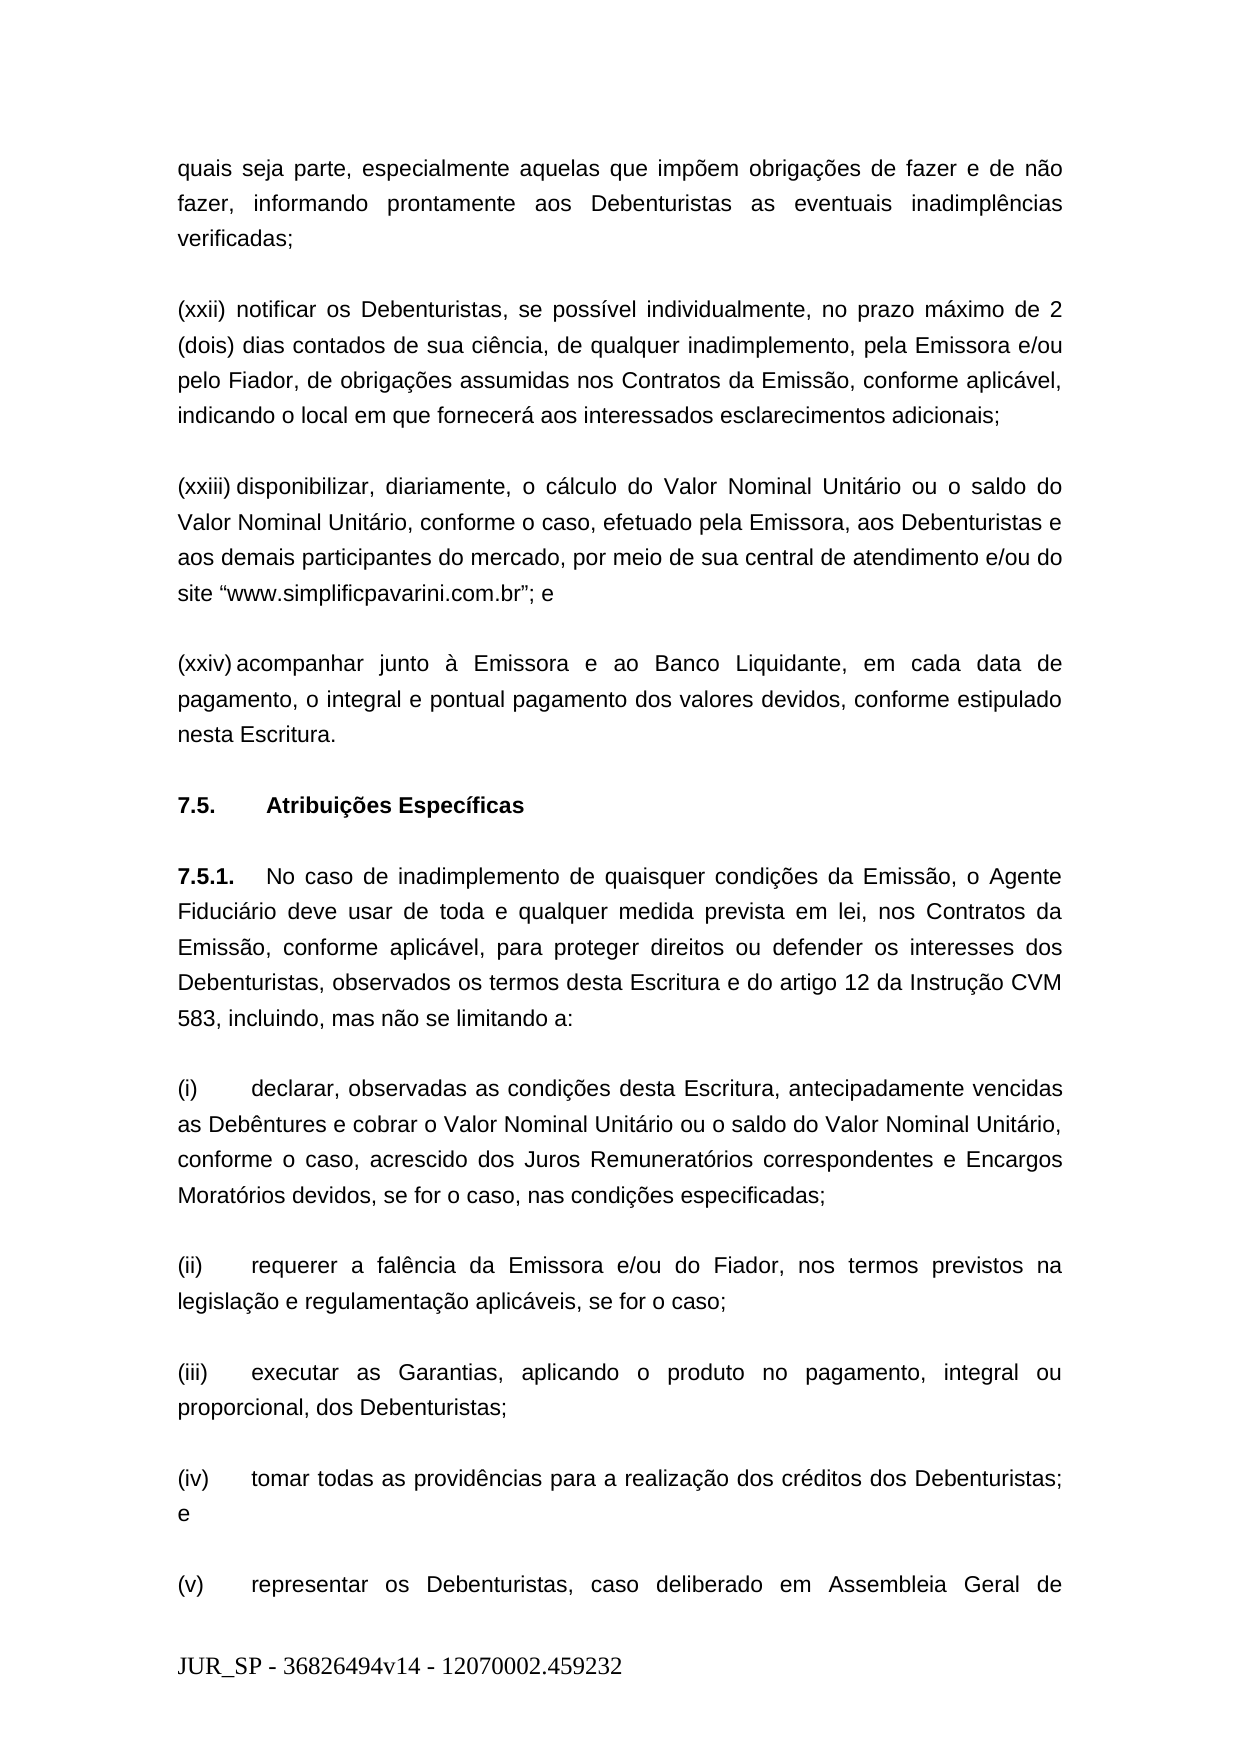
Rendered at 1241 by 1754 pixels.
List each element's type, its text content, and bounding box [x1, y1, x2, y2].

list No caso de inadimplemento de quaisquer condições da Emissão, o Agente Fiduciário deve usar de toda e qualquer medida prevista em lei, nos Contratos da Emissão, conforme aplicável, para proteger direitos ou defender os interesses dos Debenturistas, observados os termos desta Escritura e do artigo 12 da Instrução CVM 583, incluindo, mas não se limitando a: [177, 856, 1063, 1033]
list notificar os Debenturistas, se possível individualmente, no prazo máximo de 2 (dois) dias contados de sua ciência, de qualquer inadimplemento, pela Emissora e/ou pelo Fiador, de obrigações assumidas nos Contratos da Emissão, conforme aplicável, indicando o local em que fornecerá aos interessados esclarecimentos adicionais; [177, 289, 1063, 431]
list tomar todas as providências para a realização dos créditos dos Debenturistas; e [177, 1458, 1063, 1529]
list disponibilizar, diariamente, o cálculo do Valor Nominal Unitário ou o saldo do Valor Nominal Unitário, conforme o caso, efetuado pela Emissora, aos Debenturistas e aos demais participantes do mercado, por meio de sua central de atendimento e/ou do site “www.simplificpavarini.com.br”; e [177, 466, 1063, 608]
list declarar, observadas as condições desta Escritura, antecipadamente vencidas as Debêntures e cobrar o Valor Nominal Unitário ou o saldo do Valor Nominal Unitário, conforme o caso, acrescido dos Juros Remuneratórios correspondentes e Encargos Moratórios devidos, se for o caso, nas condições especificadas; [177, 1068, 1063, 1210]
list acompanhar junto à Emissora e ao Banco Liquidante, em cada data de pagamento, o integral e pontual pagamento dos valores devidos, conforme estipulado nesta Escritura. [177, 643, 1063, 750]
list requerer a falência da Emissora e/ou do Fiador, nos termos previstos na legislação e regulamentação aplicáveis, se for o caso; [177, 1246, 1063, 1316]
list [177, 148, 1063, 254]
list executar as Garantias, aplicando o produto no pagamento, integral ou proporcional, dos Debenturistas; [177, 1352, 1063, 1423]
list Atribuições Específicas [177, 785, 1063, 821]
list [177, 1564, 1063, 1600]
